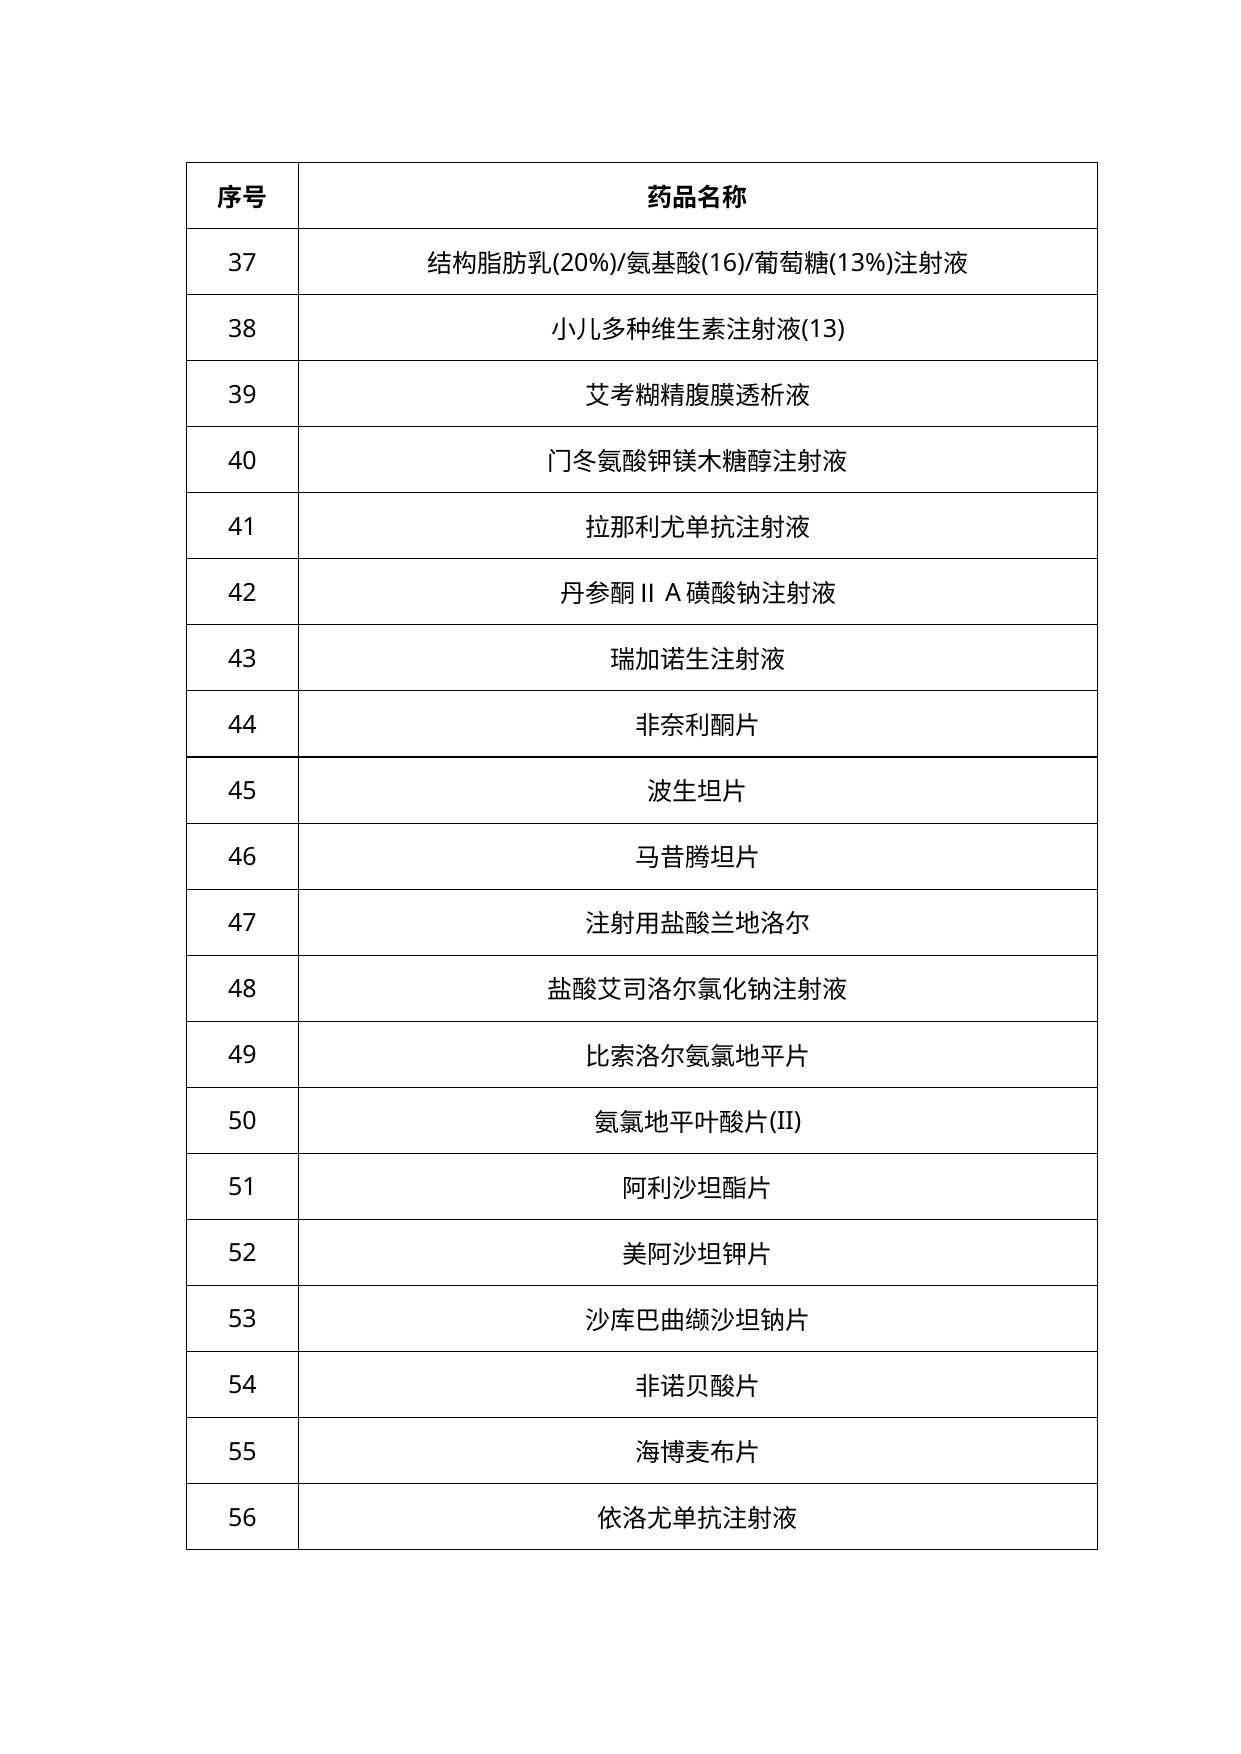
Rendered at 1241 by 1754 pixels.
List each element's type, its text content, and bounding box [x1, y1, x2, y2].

table_cell 美阿沙坦钾片 [299, 1220, 1097, 1285]
table_cell 比索洛尔氨氯地平片 [299, 1022, 1097, 1087]
table_cell 50 [187, 1088, 298, 1153]
table_cell 39 [187, 361, 298, 426]
table_cell 44 [187, 691, 298, 756]
table_cell 37 [187, 229, 298, 294]
table_cell 47 [187, 890, 298, 954]
table_cell 42 [187, 559, 298, 624]
table_cell 54 [187, 1352, 298, 1417]
table_header 药品名称 [299, 163, 1097, 228]
table_cell 小儿多种维生素注射液(13) [299, 295, 1097, 360]
table_cell 艾考糊精腹膜透析液 [299, 361, 1097, 426]
table_cell 45 [187, 758, 298, 822]
table_cell 55 [187, 1418, 298, 1483]
table_cell 非诺贝酸片 [299, 1352, 1097, 1417]
table_cell 氨氯地平叶酸片(II) [299, 1088, 1097, 1153]
table_cell 拉那利尤单抗注射液 [299, 493, 1097, 558]
table_cell 结构脂肪乳(20%)/氨基酸(16)/葡萄糖(13%)注射液 [299, 229, 1097, 294]
table_cell 40 [187, 427, 298, 492]
table_cell 非奈利酮片 [299, 691, 1097, 756]
table_cell 沙库巴曲缬沙坦钠片 [299, 1286, 1097, 1351]
table_cell 丹参酮ⅡA磺酸钠注射液 [299, 559, 1097, 624]
table_cell 41 [187, 493, 298, 558]
table_cell 波生坦片 [299, 758, 1097, 822]
table_cell 瑞加诺生注射液 [299, 625, 1097, 690]
table_cell 38 [187, 295, 298, 360]
table_cell 依洛尤单抗注射液 [299, 1484, 1097, 1549]
table_cell 门冬氨酸钾镁木糖醇注射液 [299, 427, 1097, 492]
table_cell 48 [187, 956, 298, 1021]
table_cell 46 [187, 824, 298, 888]
table_cell 52 [187, 1220, 298, 1285]
table_cell 盐酸艾司洛尔氯化钠注射液 [299, 956, 1097, 1021]
table_cell 注射用盐酸兰地洛尔 [299, 890, 1097, 954]
table_cell 49 [187, 1022, 298, 1087]
table_header 序号 [187, 163, 298, 228]
table_cell 53 [187, 1286, 298, 1351]
table_cell 56 [187, 1484, 298, 1549]
table_cell 阿利沙坦酯片 [299, 1154, 1097, 1219]
table_cell 43 [187, 625, 298, 690]
table_cell 51 [187, 1154, 298, 1219]
table_cell 马昔腾坦片 [299, 824, 1097, 888]
table_cell 海博麦布片 [299, 1418, 1097, 1483]
